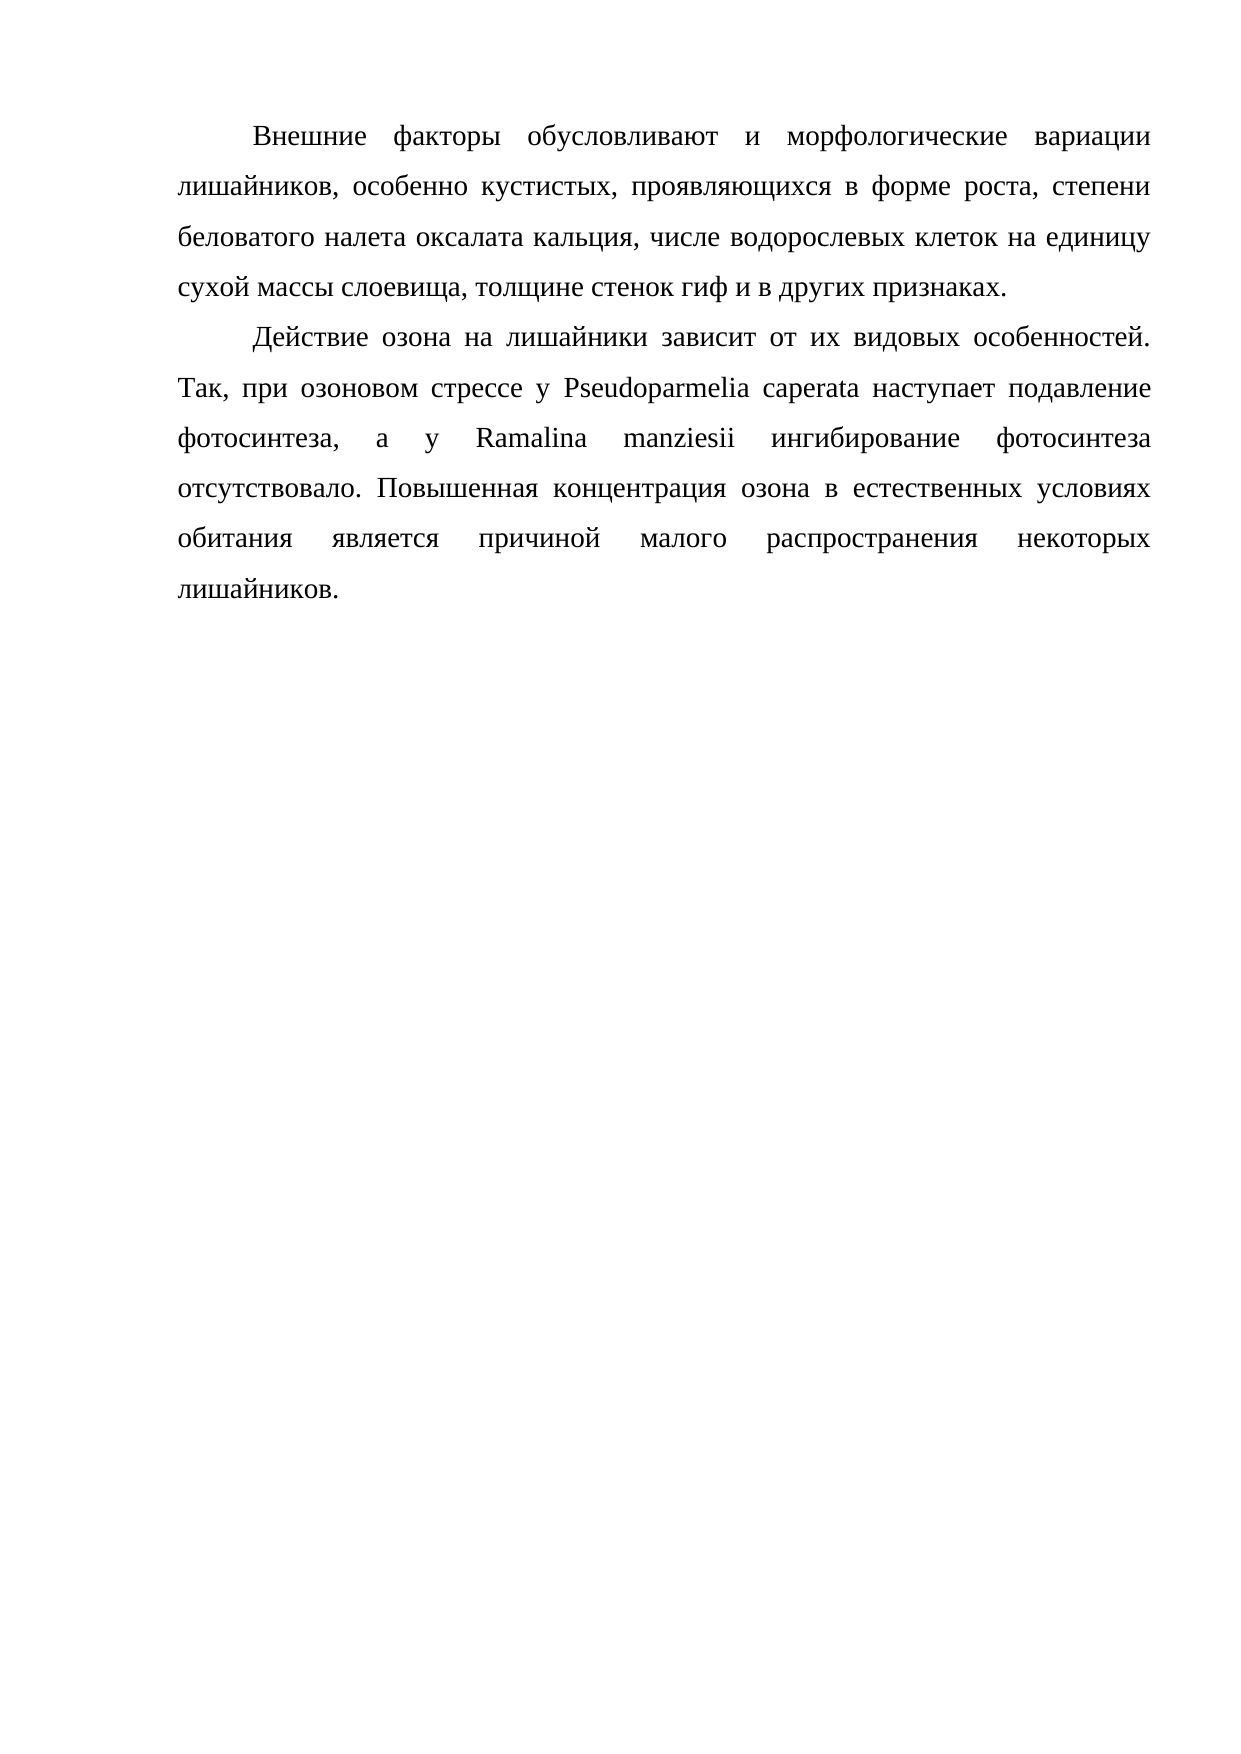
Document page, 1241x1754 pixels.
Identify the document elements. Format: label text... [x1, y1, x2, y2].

text Внешние факторы обусловливают и морфологические вариации лишайников, особенно кустистых, проявляющихся в форме роста, степени беловатого налета оксалата кальция, числе водорослевых клеток на единицу сухой массы слоевища, толщине стенок гиф и в других признаках. [177, 118, 1152, 303]
text Действие озона на лишайники зависит от их видовых особенностей. Так, при озоновом стрессе у Pseudoparmelia caperata наступает подавление фотосинтеза, а у Ramalina manziesii ингибирование фотосинтеза отсутствовало. Повышенная концентрация озона в естественных условиях обитания является причиной малого распространения некоторых лишайников. [177, 319, 1152, 604]
